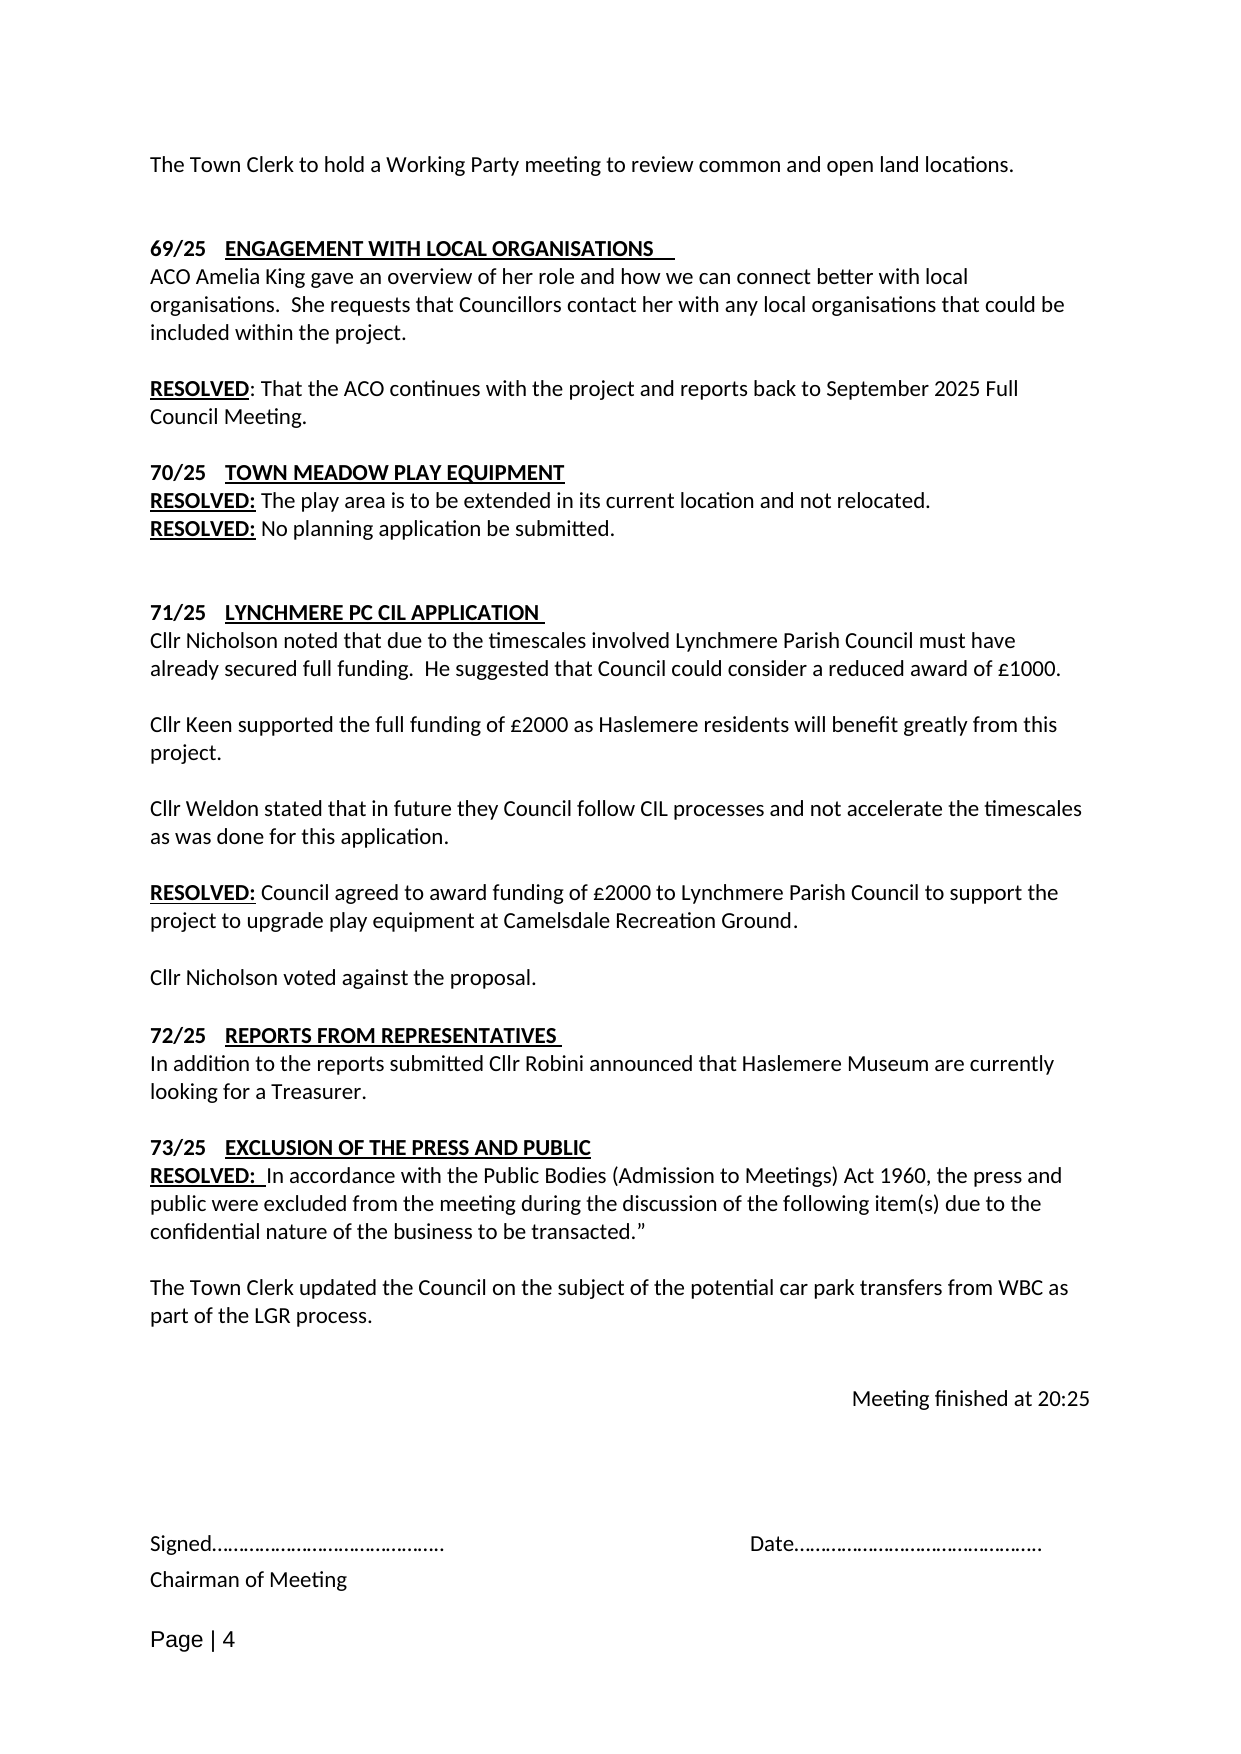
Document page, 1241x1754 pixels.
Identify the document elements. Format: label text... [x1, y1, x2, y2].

text RESOLVED: The play area is to be extended in its current location and not relocated. [150, 486, 1090, 514]
text RESOLVED: In accordance with the Public Bodies (Admission to Meetings) Act 1960, the press and public were excluded from the meeting during the discussion of the following item(s) due to the confidential nature of the business to be transacted.” [150, 1161, 1090, 1245]
text Cllr Nicholson noted that due to the timescales involved Lynchmere Parish Council must have already secured full funding. He suggested that Council could consider a reduced award of £1000. [150, 626, 1090, 682]
list LYNCHMERE PC CIL APPLICATION [150, 598, 1090, 626]
text ACO Amelia King gave an overview of her role and how we can connect better with local organisations. She requests that Councillors contact her with any local organisations that could be included within the project. [150, 262, 1090, 346]
text Meeting finished at 20:25 [150, 1384, 1090, 1412]
list EXCLUSION OF THE PRESS AND PUBLIC [150, 1133, 1090, 1161]
text Chairman of Meeting [150, 1566, 1090, 1593]
text Cllr Weldon stated that in future they Council follow CIL processes and not accelerate the timescales as was done for this application. [150, 794, 1090, 851]
text Signed…………………………………….. Date……………………………………….. [150, 1529, 1090, 1557]
text The Town Clerk to hold a Working Party meeting to review common and open land locations. [150, 150, 1090, 178]
list TOWN MEADOW PLAY EQUIPMENT [150, 458, 1090, 486]
text Cllr Keen supported the full funding of £2000 as Haslemere residents will benefit greatly from this project. [150, 710, 1090, 766]
text The Town Clerk updated the Council on the subject of the potential car park transfers from WBC as part of the LGR process. [150, 1273, 1090, 1329]
text RESOLVED: No planning application be submitted. [150, 514, 1090, 542]
text Cllr Nicholson voted against the proposal. [150, 963, 1090, 991]
list REPORTS FROM REPRESENTATIVES [150, 1021, 1090, 1049]
text In addition to the reports submitted Cllr Robini announced that Haslemere Museum are currently looking for a Treasurer. [150, 1049, 1090, 1105]
text RESOLVED: That the ACO continues with the project and reports back to September 2025 Full Council Meeting. [150, 374, 1090, 430]
list ENGAGEMENT WITH LOCAL ORGANISATIONS [150, 234, 1090, 262]
text RESOLVED: Council agreed to award funding of £2000 to Lynchmere Parish Council to support the project to upgrade play equipment at Camelsdale Recreation Ground. [150, 878, 1090, 934]
